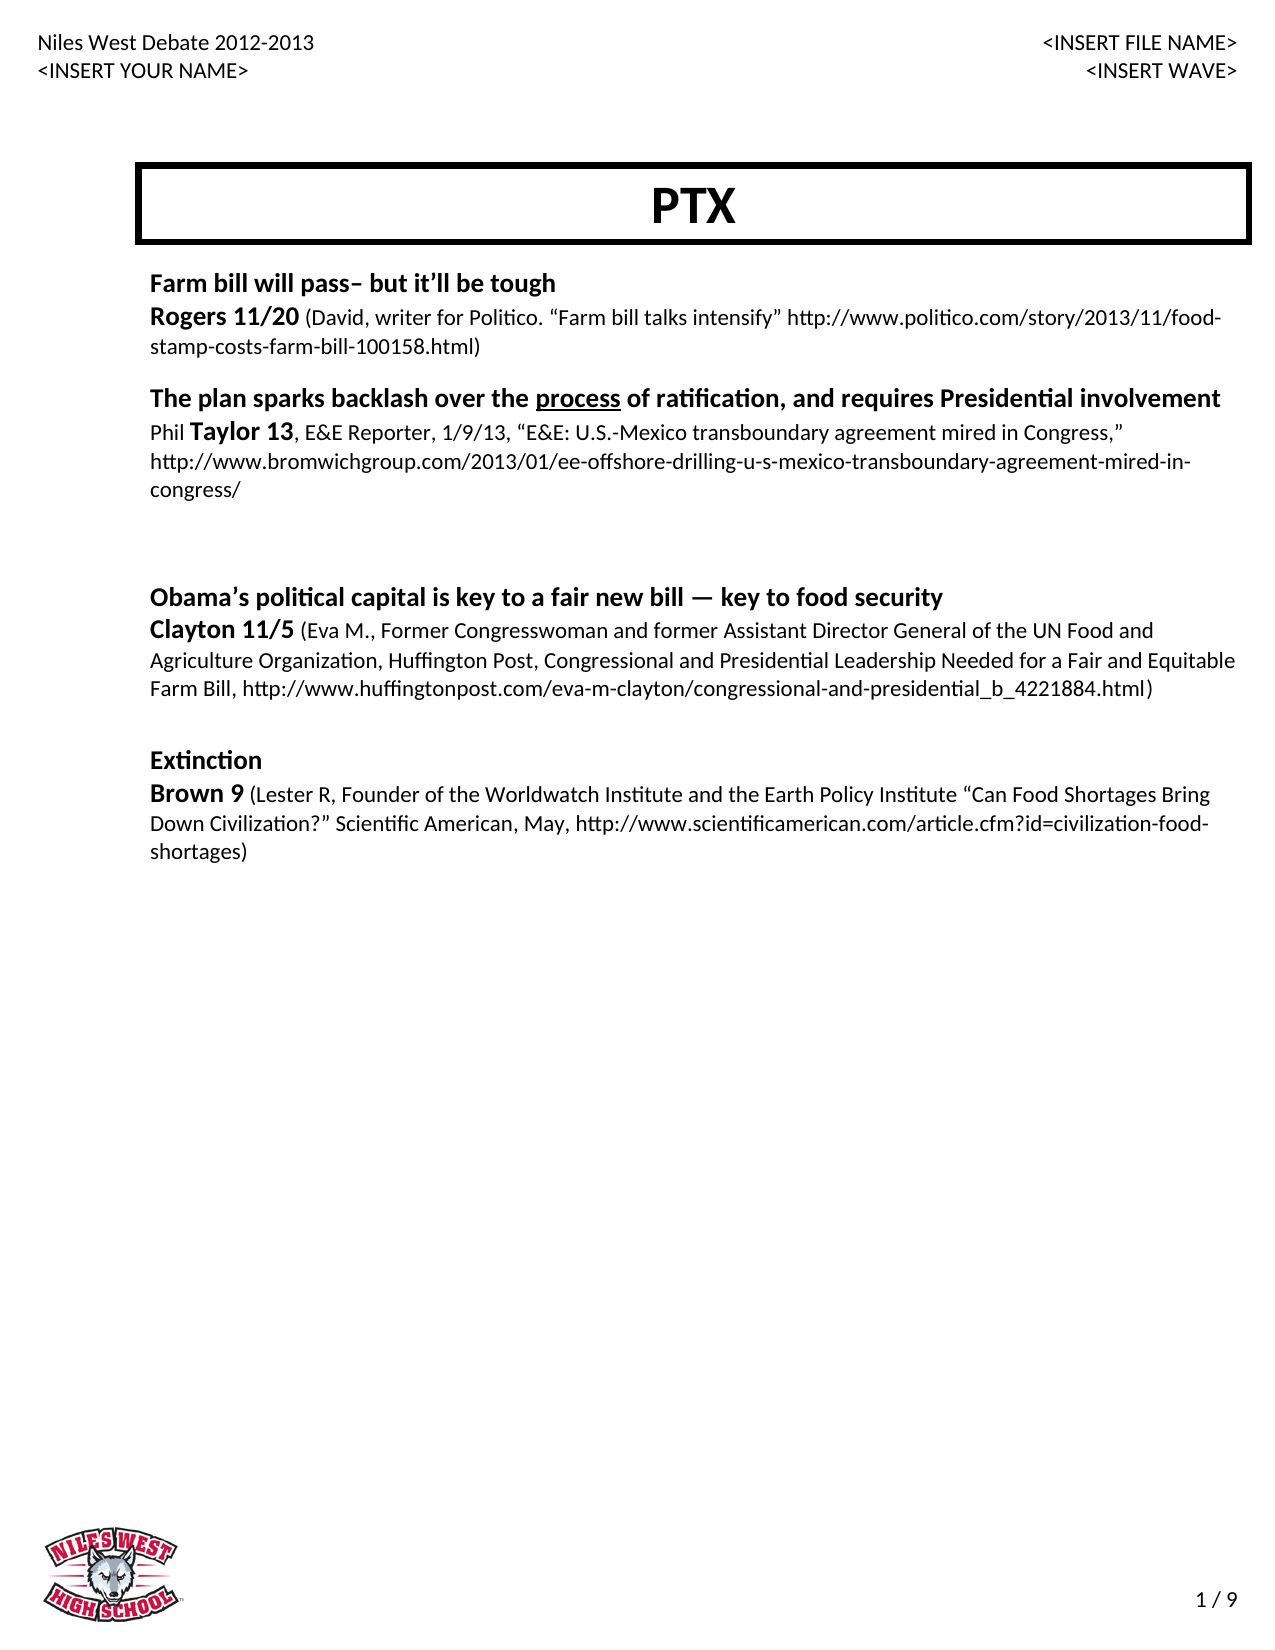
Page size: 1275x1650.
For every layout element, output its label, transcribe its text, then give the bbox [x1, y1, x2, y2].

subtitle Extinction [150, 743, 1237, 776]
subtitle PTX [142, 169, 1246, 239]
text Clayton 11/5 (Eva M., Former Congresswoman and former Assistant Director General of the UN Food and Agriculture Organization, Huffington Post, Congressional and Presidential Leadership Needed for a Fair and Equitable Farm Bill, http://www.huffingtonpost.com/eva-m-clayton/congressional-and-presidential_b_4221884.html) [150, 613, 1237, 702]
text The plan sparks backlash over the process of ratification, and requires Presidential involvement [150, 381, 1237, 414]
text Phil Taylor 13, E&E Reporter, 1/9/13, “E&E: U.S.-Mexico transboundary agreement mired in Congress,” http://www.bromwichgroup.com/2013/01/ee-offshore-drilling-u-s-mexico-transboundary-agreement-mired-in-congress/ [150, 414, 1237, 503]
text Brown 9 (Lester R, Founder of the Worldwatch Institute and the Earth Policy Institute “Can Food Shortages Bring Down Civilization?” Scientific American, May, http://www.scientificamerican.com/article.cfm?id=civilization-food-shortages) [150, 776, 1237, 865]
subtitle Farm bill will pass– but it’ll be tough [150, 266, 1237, 299]
subtitle Obama’s political capital is key to a fair new bill — key to food security [150, 580, 1237, 613]
text Rogers 11/20 (David, writer for Politico. “Farm bill talks intensify” http://www.politico.com/story/2013/11/food-stamp-costs-farm-bill-100158.html) [150, 299, 1237, 360]
picture [43, 1522, 184, 1633]
